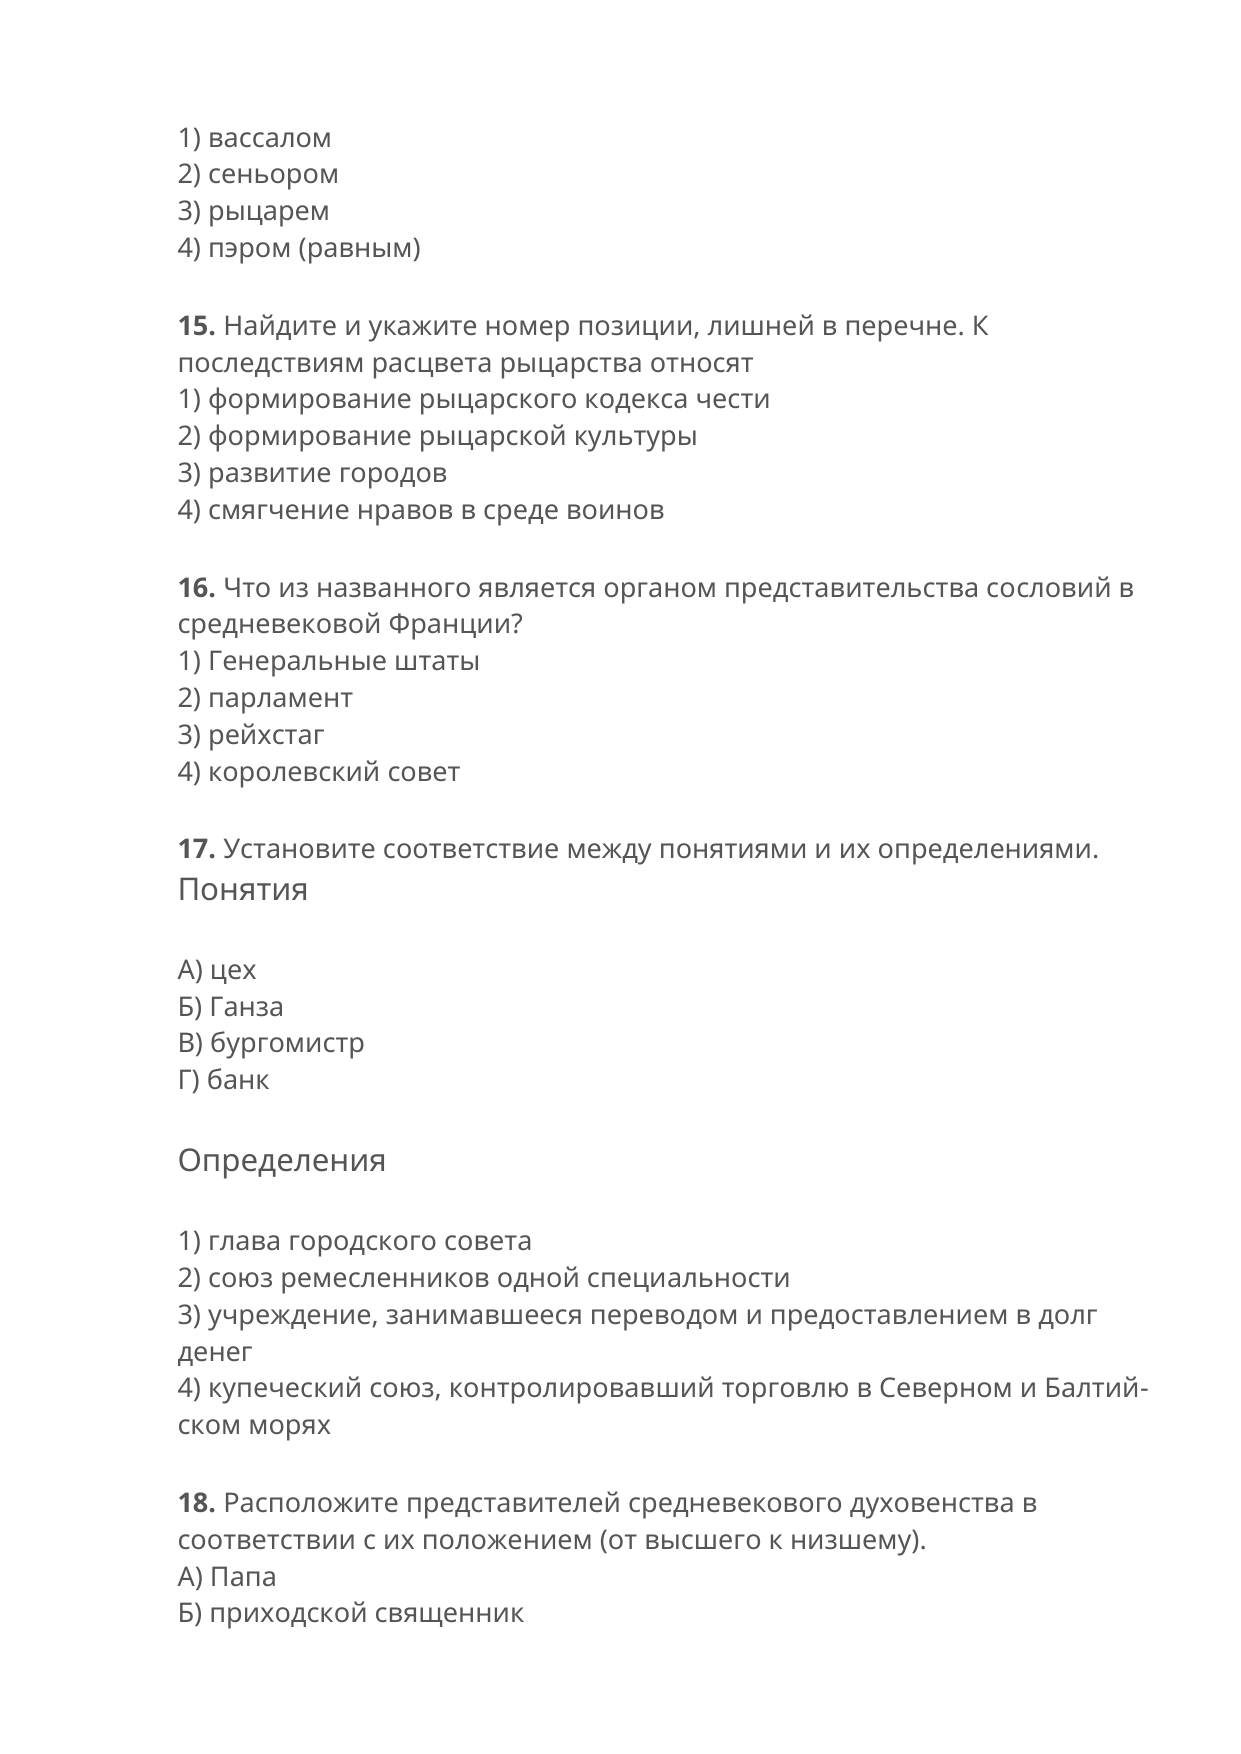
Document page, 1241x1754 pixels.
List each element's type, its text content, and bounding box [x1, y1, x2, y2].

text А) цех Б) Ганза В) бургомистр Г) банк [177, 950, 1152, 1098]
text 18. Расположите представителей средневекового духовенства в соответствии с их положением (от высшего к низшему). [177, 1483, 1152, 1557]
text Определения [177, 1138, 1152, 1181]
text 1) Генеральные штаты 2) парламент 3) рейхстаг 4) королевский совет [177, 642, 1152, 789]
text 1) вассалом 2) сеньором 3) рыцарем 4) пэром (равным) [177, 118, 1152, 266]
text 15. Найдите и укажите номер позиции, лишней в перечне. К последствиям расцвета рыцарства относят [177, 306, 1152, 380]
text Понятия [177, 867, 1152, 909]
text 1) глава городского совета 2) союз ремесленников одной специальности 3) учреждение, занимавшееся переводом и предоставлением в долг денег 4) купеческий союз, контролировавший торговлю в Северном и Балтийском морях [177, 1221, 1152, 1443]
text 17. Установите соответствие между понятиями и их определениями. [177, 830, 1152, 867]
text 1) формирование рыцарского кодекса чести 2) формирование рыцарской культуры 3) развитие городов 4) смягчение нравов в среде воинов [177, 380, 1152, 527]
text 16. Что из названного является органом представительства сословий в средневековой Франции? [177, 568, 1152, 642]
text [177, 1557, 1152, 1631]
